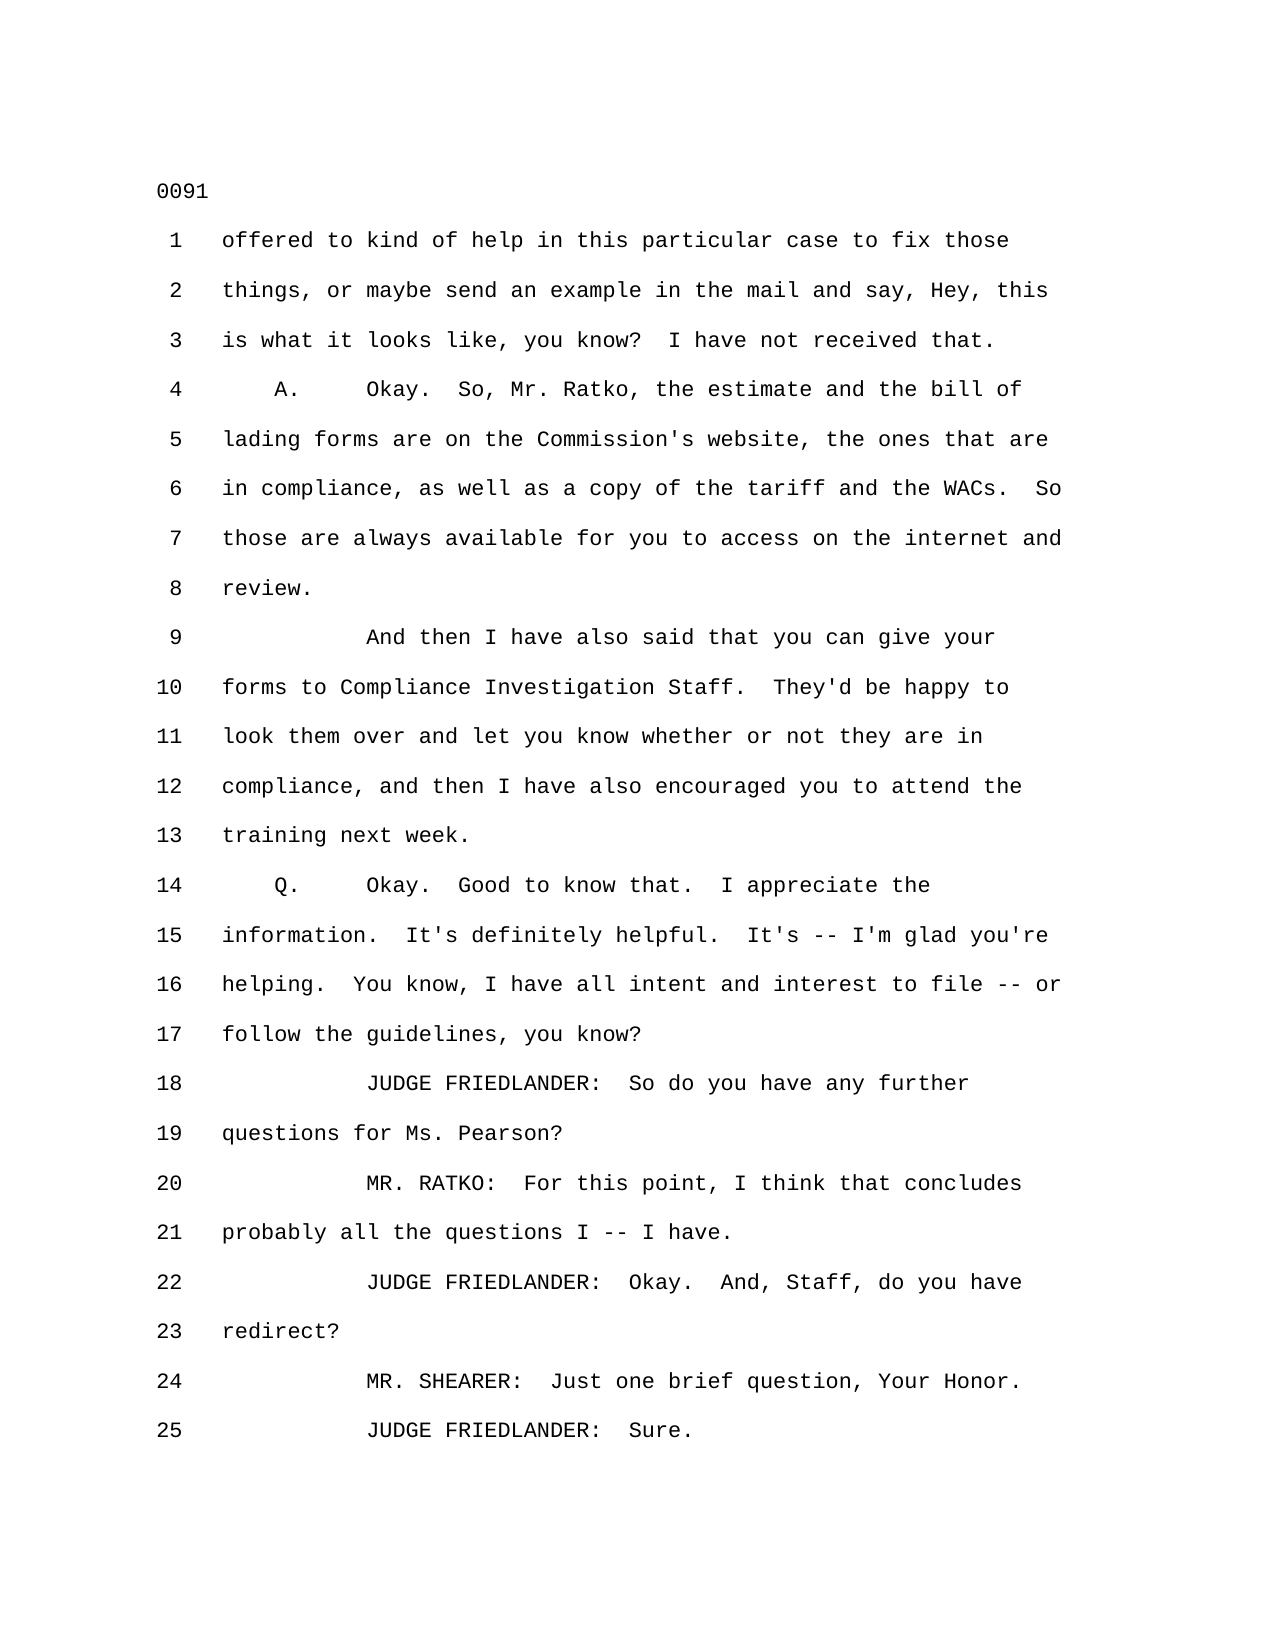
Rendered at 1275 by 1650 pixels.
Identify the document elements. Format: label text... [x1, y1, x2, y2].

text 8 review. [156, 577, 1119, 601]
text 2 things, or maybe send an example in the mail and say, Hey, this [156, 279, 1119, 304]
text 5 lading forms are on the Commission's website, the ones that are [156, 428, 1119, 453]
text 12 compliance, and then I have also encouraged you to attend the [156, 775, 1119, 800]
text 6 in compliance, as well as a copy of the tariff and the WACs. So [156, 477, 1119, 502]
text 7 those are always available for you to access on the internet and [156, 527, 1119, 552]
text 21 probably all the questions I -- I have. [156, 1221, 1119, 1246]
text 14 Q. Okay. Good to know that. I appreciate the [156, 874, 1119, 899]
text 19 questions for Ms. Pearson? [156, 1122, 1119, 1147]
text 9 And then I have also said that you can give your [156, 626, 1119, 651]
text 1 offered to kind of help in this particular case to fix those [156, 229, 1119, 254]
text 23 redirect? [156, 1320, 1119, 1345]
text 13 training next week. [156, 824, 1119, 849]
text 18 JUDGE FRIEDLANDER: So do you have any further [156, 1072, 1119, 1097]
text 0091 [156, 180, 1119, 205]
text 10 forms to Compliance Investigation Staff. They'd be happy to [156, 676, 1119, 701]
text 20 MR. RATKO: For this point, I think that concludes [156, 1172, 1119, 1196]
text 4 A. Okay. So, Mr. Ratko, the estimate and the bill of [156, 378, 1119, 403]
text 15 information. It's definitely helpful. It's -- I'm glad you're [156, 924, 1119, 948]
text 25 JUDGE FRIEDLANDER: Sure. [156, 1419, 1119, 1444]
text 22 JUDGE FRIEDLANDER: Okay. And, Staff, do you have [156, 1271, 1119, 1296]
text 17 follow the guidelines, you know? [156, 1023, 1119, 1048]
text 11 look them over and let you know whether or not they are in [156, 725, 1119, 750]
text 24 MR. SHEARER: Just one brief question, Your Honor. [156, 1370, 1119, 1395]
text 3 is what it looks like, you know? I have not received that. [156, 329, 1119, 353]
text 16 helping. You know, I have all intent and interest to file -- or [156, 973, 1119, 998]
